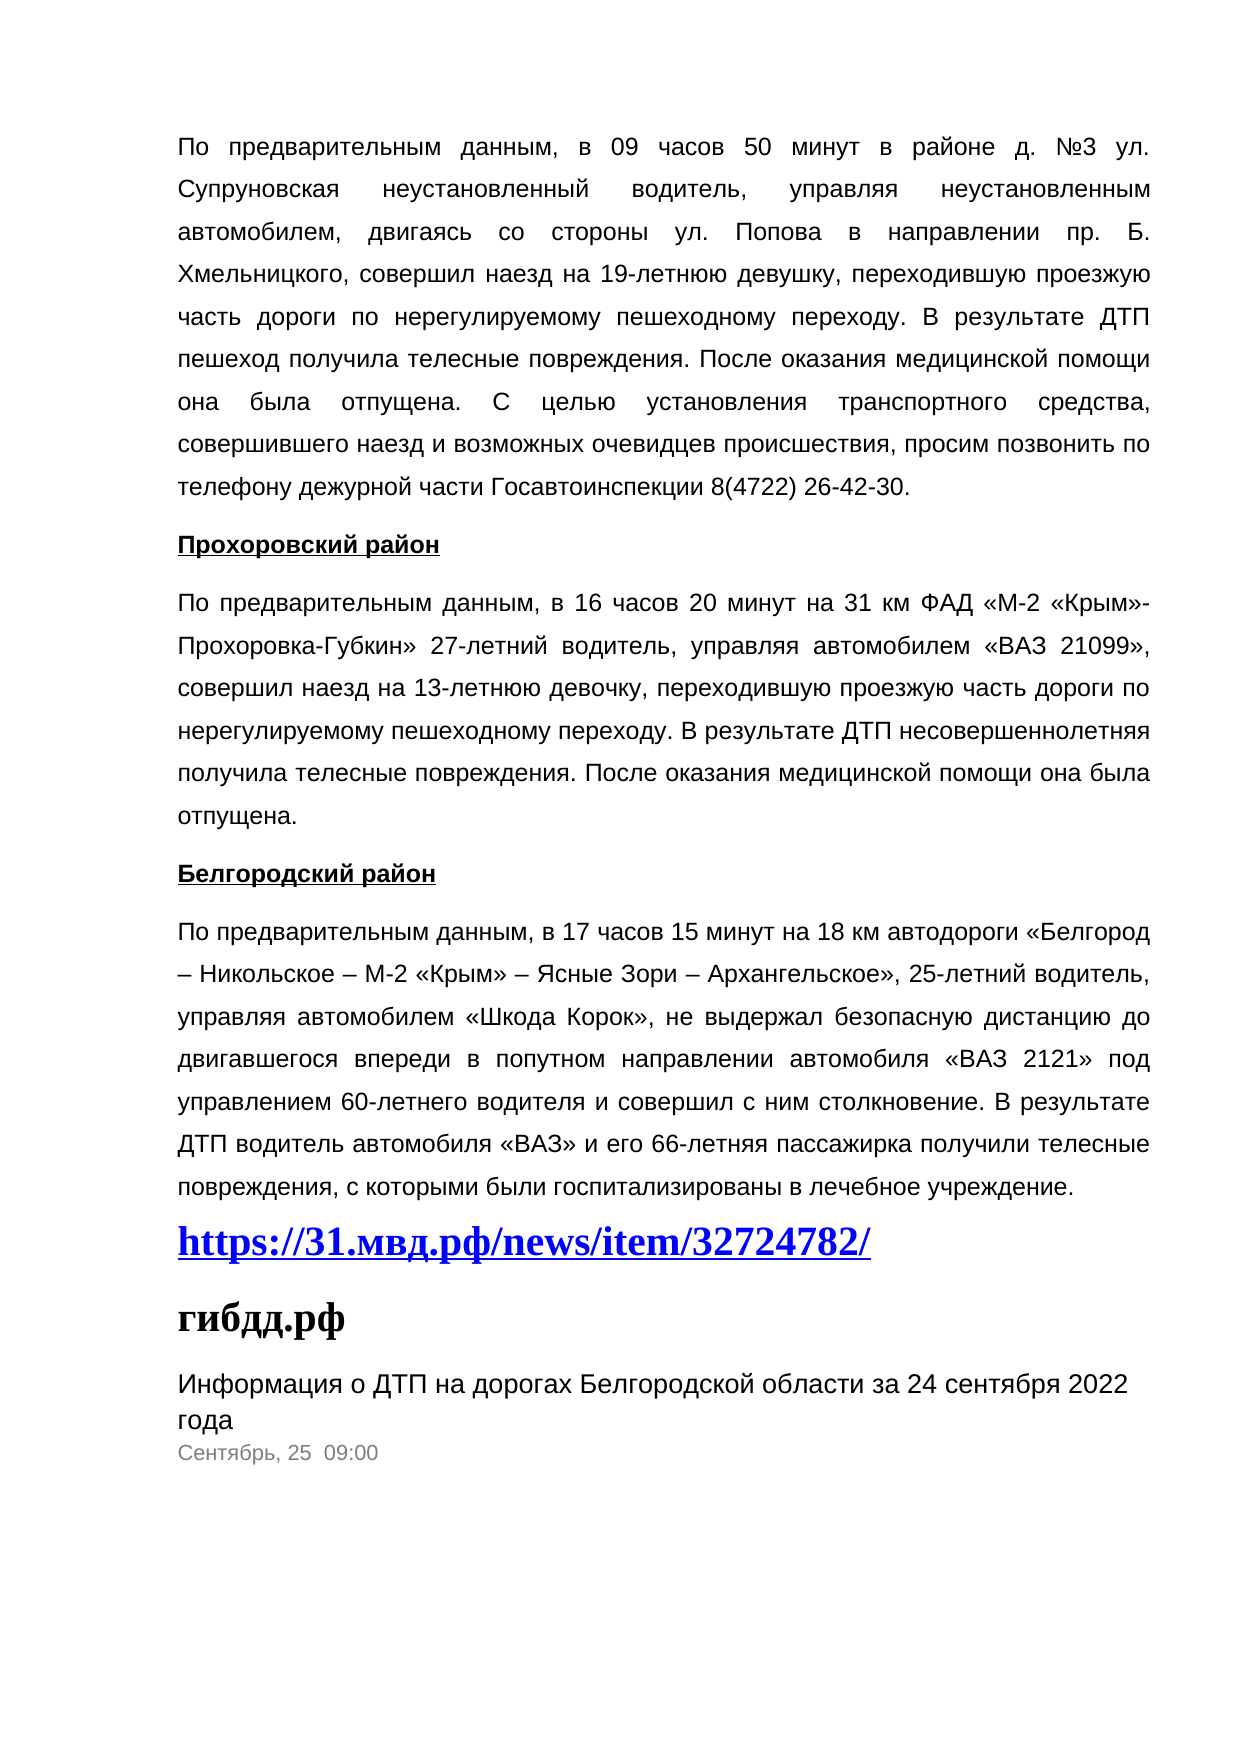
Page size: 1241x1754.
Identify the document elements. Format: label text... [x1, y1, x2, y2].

text гибдд.рф [177, 1292, 1152, 1340]
text Белгородский район [177, 845, 1152, 887]
text Прохоровский район [177, 516, 1152, 559]
text По предварительным данным, в 16 часов 20 минут на 31 км ФАД «М-2 «Крым»-Прохоровка-Губкин» 27-летний водитель, управляя автомобилем «ВАЗ 21099», совершил наезд на 13-летнюю девочку, переходившую проезжую часть дороги по нерегулируемому пешеходному переходу. В результате ДТП несовершеннолетняя получила телесные повреждения. После оказания медицинской помощи она была отпущена. [177, 574, 1152, 829]
text Сентябрь, 25 09:00 [177, 1440, 1152, 1465]
text По предварительным данным, в 17 часов 15 минут на 18 км автодороги «Белгород – Никольское – М-2 «Крым» – Ясные Зори – Архангельское», 25-летний водитель, управляя автомобилем «Шкода Корок», не выдержал безопасную дистанцию до двигавшегося впереди в попутном направлении автомобиля «ВАЗ 2121» под управлением 60-летнего водителя и совершил с ним столкновение. В результате ДТП водитель автомобиля «ВАЗ» и его 66-летняя пассажирка получили телесные повреждения, с которыми были госпитализированы в лечебное учреждение. [177, 903, 1152, 1201]
subtitle Информация о ДТП на дорогах Белгородской области за 24 сентября 2022 года [177, 1368, 1152, 1435]
text https://31.мвд.рф/news/item/32724782/ [177, 1216, 1152, 1264]
text По предварительным данным, в 09 часов 50 минут в районе д. №3 ул. Супруновская неустановленный водитель, управляя неустановленным автомобилем, двигаясь со стороны ул. Попова в направлении пр. Б. Хмельницкого, совершил наезд на 19-летнюю девушку, переходившую проезжую часть дороги по нерегулируемому пешеходному переходу. В результате ДТП пешеход получила телесные повреждения. После оказания медицинской помощи она была отпущена. С целью установления транспортного средства, совершившего наезд и возможных очевидцев происшествия, просим позвонить по телефону дежурной части Госавтоинспекции 8(4722) 26-42-30. [177, 118, 1152, 501]
